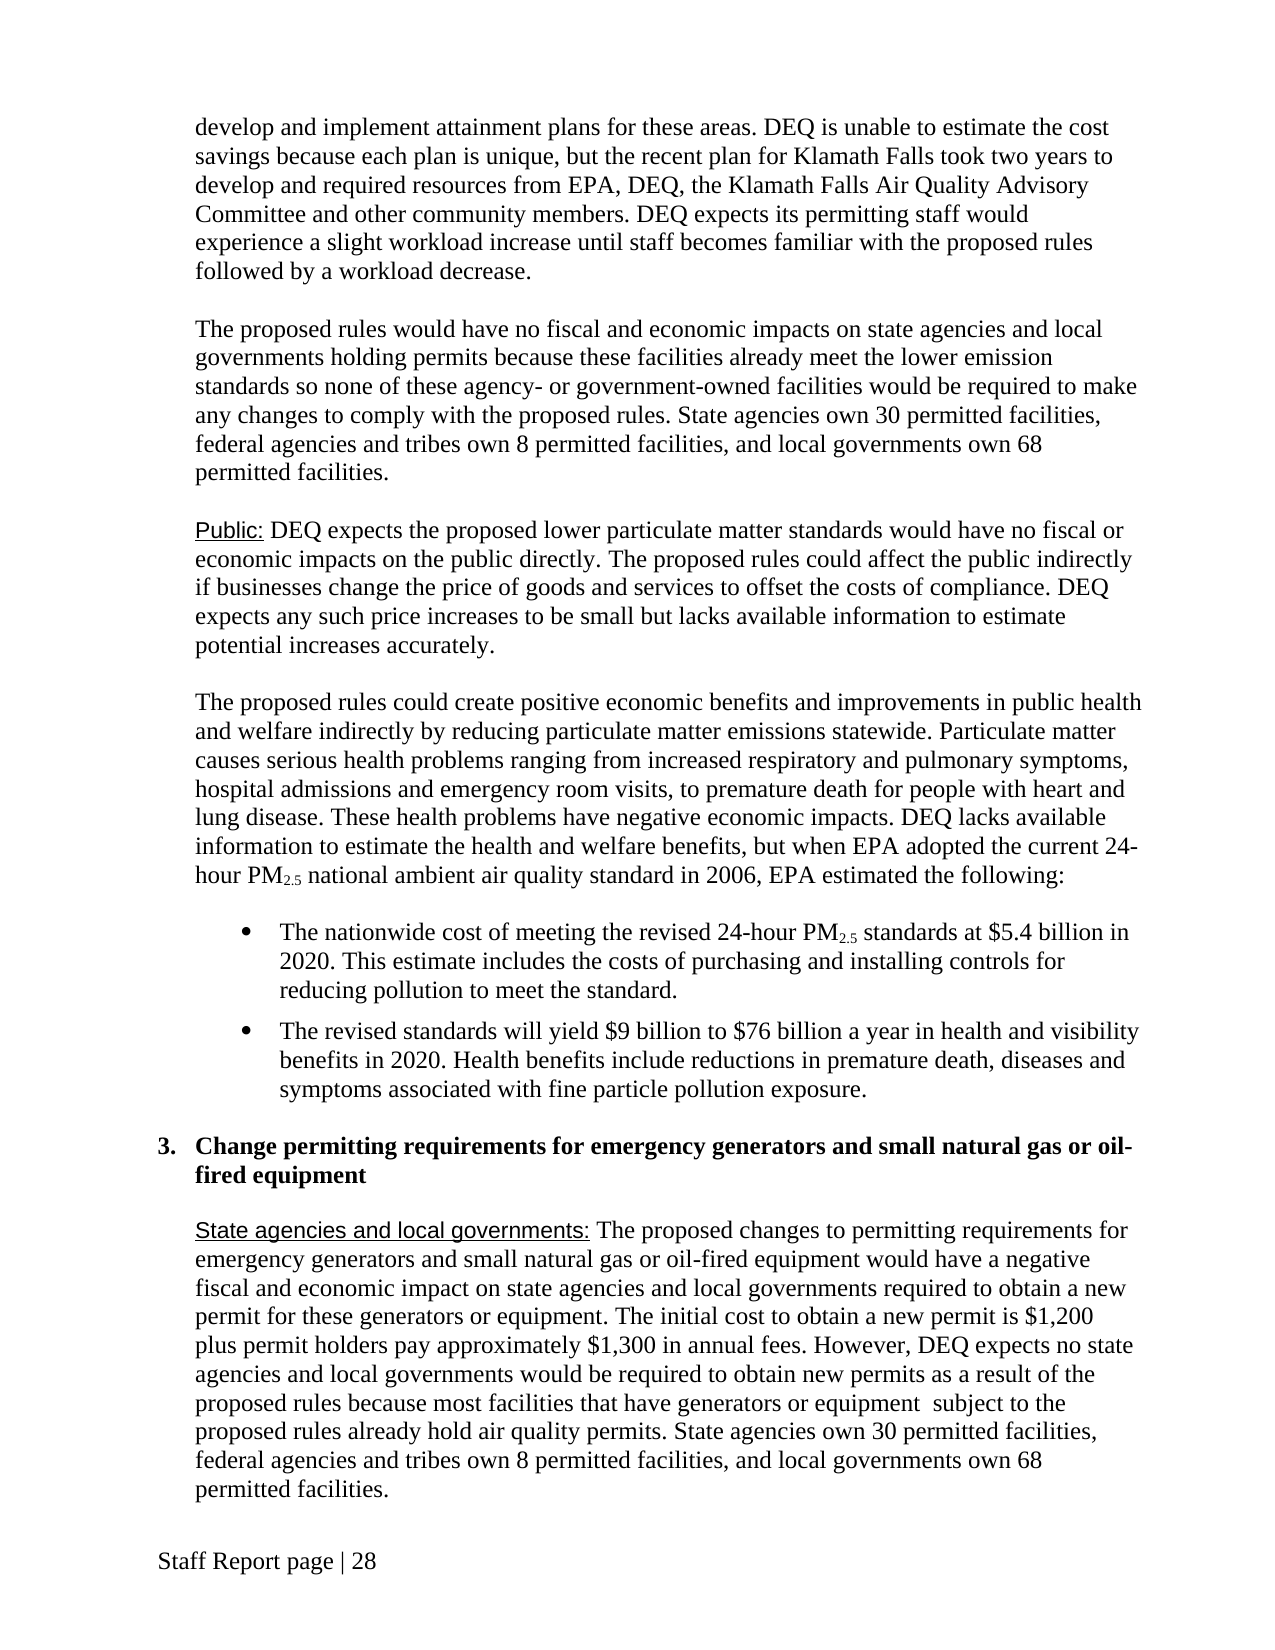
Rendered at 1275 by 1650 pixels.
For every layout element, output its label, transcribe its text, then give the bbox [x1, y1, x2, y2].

list The nationwide cost of meeting the revised 24-hour PM2.5 standards at $5.4 billion in 2020. This estimate includes the costs of purchasing and installing controls for reducing pollution to meet the standard. [242, 917, 1142, 1004]
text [195, 112, 1142, 285]
list Change permitting requirements for emergency generators and small natural gas or oil-fired equipment [157, 1131, 1142, 1189]
list The revised standards will yield $9 billion to $76 billion a year in health and visibility benefits in 2020. Health benefits include reductions in premature death, diseases and symptoms associated with fine particle pollution exposure. [242, 1016, 1142, 1102]
text The proposed rules could create positive economic benefits and improvements in public health and welfare indirectly by reducing particulate matter emissions statewide. Particulate matter causes serious health problems ranging from increased respiratory and pulmonary symptoms, hospital admissions and emergency room visits, to premature death for people with heart and lung disease. These health problems have negative economic impacts. DEQ lacks available information to estimate the health and welfare benefits, but when EPA adopted the current 24-hour PM2.5 national ambient air quality standard in 2006, EPA estimated the following: [195, 687, 1142, 889]
list The proposed rules would have no fiscal and economic impacts on state agencies and local governments holding permits because these facilities already meet the lower emission standards so none of these agency- or government-owned facilities would be required to make any changes to comply with the proposed rules. State agencies own 30 permitted facilities, federal agencies and tribes own 8 permitted facilities, and local governments own 68 permitted facilities. [195, 314, 1142, 486]
text Public: DEQ expects the proposed lower particulate matter standards would have no fiscal or economic impacts on the public directly. The proposed rules could affect the public indirectly if businesses change the price of goods and services to offset the costs of compliance. DEQ expects any such price increases to be small but lacks available information to estimate potential increases accurately. [195, 515, 1142, 659]
list State agencies and local governments: The proposed changes to permitting requirements for emergency generators and small natural gas or oil-fired equipment would have a negative fiscal and economic impact on state agencies and local governments required to obtain a new permit for these generators or equipment. The initial cost to obtain a new permit is $1,200 plus permit holders pay approximately $1,300 in annual fees. However, DEQ expects no state agencies and local governments would be required to obtain new permits as a result of the proposed rules because most facilities that have generators or equipment subject to the proposed rules already hold air quality permits. State agencies own 30 permitted facilities, federal agencies and tribes own 8 permitted facilities, and local governments own 68 permitted facilities. [195, 1215, 1142, 1503]
